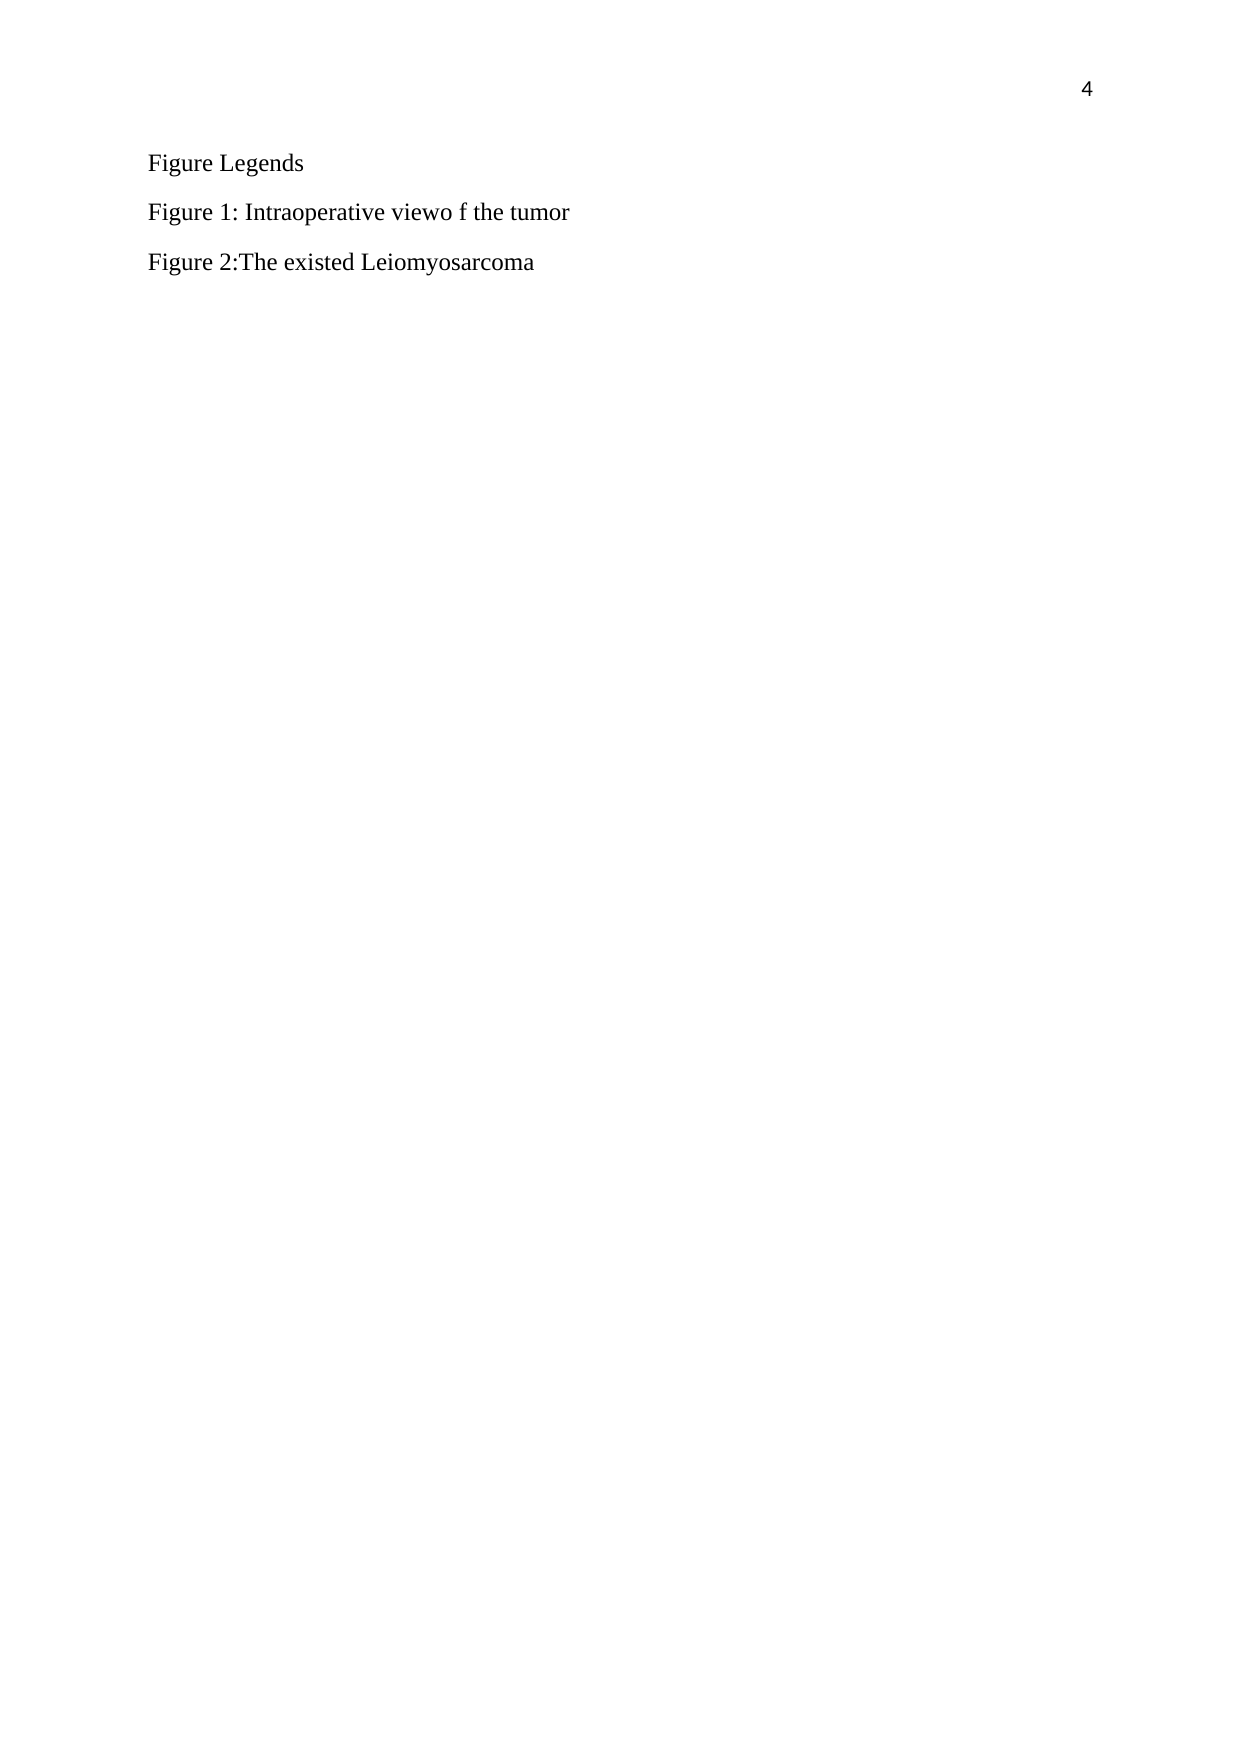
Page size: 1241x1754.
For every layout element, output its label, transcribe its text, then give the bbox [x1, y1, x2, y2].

text Figure 1: Intraoperative viewo f the tumor [148, 197, 1093, 226]
text Figure Legends [148, 148, 1093, 176]
text Figure 2:The existed Leiomyosarcoma [148, 247, 1093, 276]
